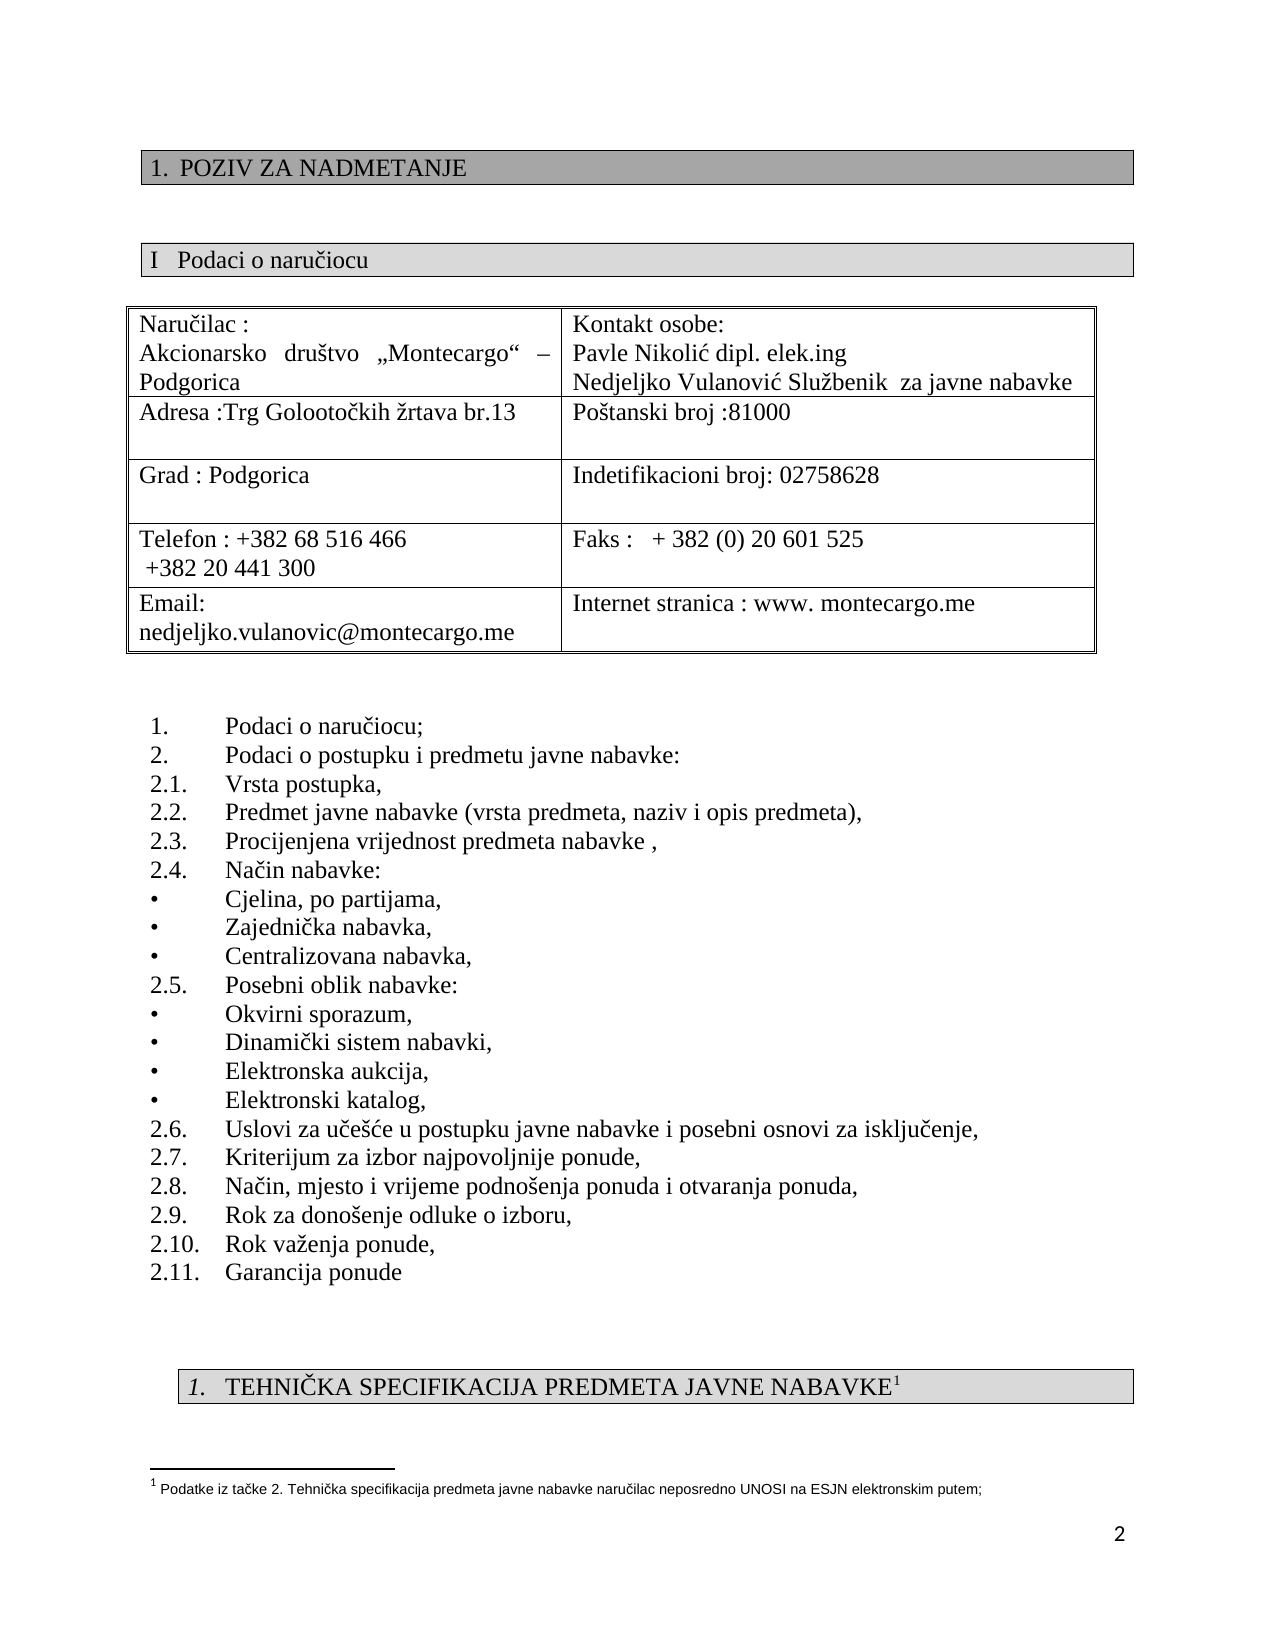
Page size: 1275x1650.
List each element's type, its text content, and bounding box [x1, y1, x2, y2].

table_cell Telefon : +382 68 516 466 +382 20 441 300 [129, 524, 561, 587]
table_cell Adresa :Trg Golootočkih žrtava br.13 [129, 397, 561, 459]
table_cell Grad : Podgorica [129, 460, 561, 523]
table_cell Internet stranica : www. montecargo.me [562, 588, 1094, 651]
text • Elektronska aukcija, [150, 1056, 1125, 1085]
text • Centralizovana nabavka, [150, 941, 1125, 970]
text 2.11. Garancija ponude [150, 1257, 1125, 1286]
text 2.4. Način nabavke: [150, 855, 1125, 884]
text • Okvirni sporazum, [150, 999, 1125, 1027]
table_cell Poštanski broj :81000 [562, 397, 1094, 459]
table_cell Faks : + 382 (0) 20 601 525 [562, 524, 1094, 587]
text 1. Podaci o naručiocu; [150, 711, 1125, 740]
text 2.5. Posebni oblik nabavke: [150, 970, 1125, 999]
text 2.8. Način, mjesto i vrijeme podnošenja ponuda i otvaranja ponuda, [150, 1171, 1125, 1200]
table_cell Email: nedjeljko.vulanovic@montecargo.me [129, 588, 561, 651]
text 2.9. Rok za donošenje odluke o izboru, [150, 1200, 1125, 1229]
table_header Kontakt osobe: Pavle Nikolić dipl. elek.ing Nedjeljko Vulanović Službenik za javne nabavke [562, 309, 1094, 396]
list POZIV ZA NADMETANJE [142, 151, 1133, 184]
text I Podaci o naručiocu [142, 244, 1133, 276]
list TEHNIČKA SPECIFIKACIJA PREDMETA JAVNE NABAVKE [179, 1370, 1133, 1403]
text 2. Podaci o postupku i predmetu javne nabavke: [150, 740, 1125, 769]
text • Zajednička nabavka, [150, 912, 1125, 941]
text • Dinamički sistem nabavki, [150, 1027, 1125, 1056]
text 2.6. Uslovi za učešće u postupku javne nabavke i posebni osnovi za isključenje, [150, 1114, 1125, 1142]
text • Elektronski katalog, [150, 1085, 1125, 1114]
table_header Naručilac : Akcionarsko društvo „Montecargo“ – Podgorica [129, 309, 561, 396]
text 2.7. Kriterijum za izbor najpovoljnije ponude, [150, 1142, 1125, 1171]
text 2.2. Predmet javne nabavke (vrsta predmeta, naziv i opis predmeta), [150, 797, 1125, 826]
text 2.1. Vrsta postupka, [150, 769, 1125, 797]
text 2.3. Procijenjena vrijednost predmeta nabavke , [150, 826, 1125, 855]
text • Cjelina, po partijama, [150, 884, 1125, 912]
text 2.10. Rok važenja ponude, [150, 1229, 1125, 1257]
table_cell Indetifikacioni broj: 02758628 [562, 460, 1094, 523]
